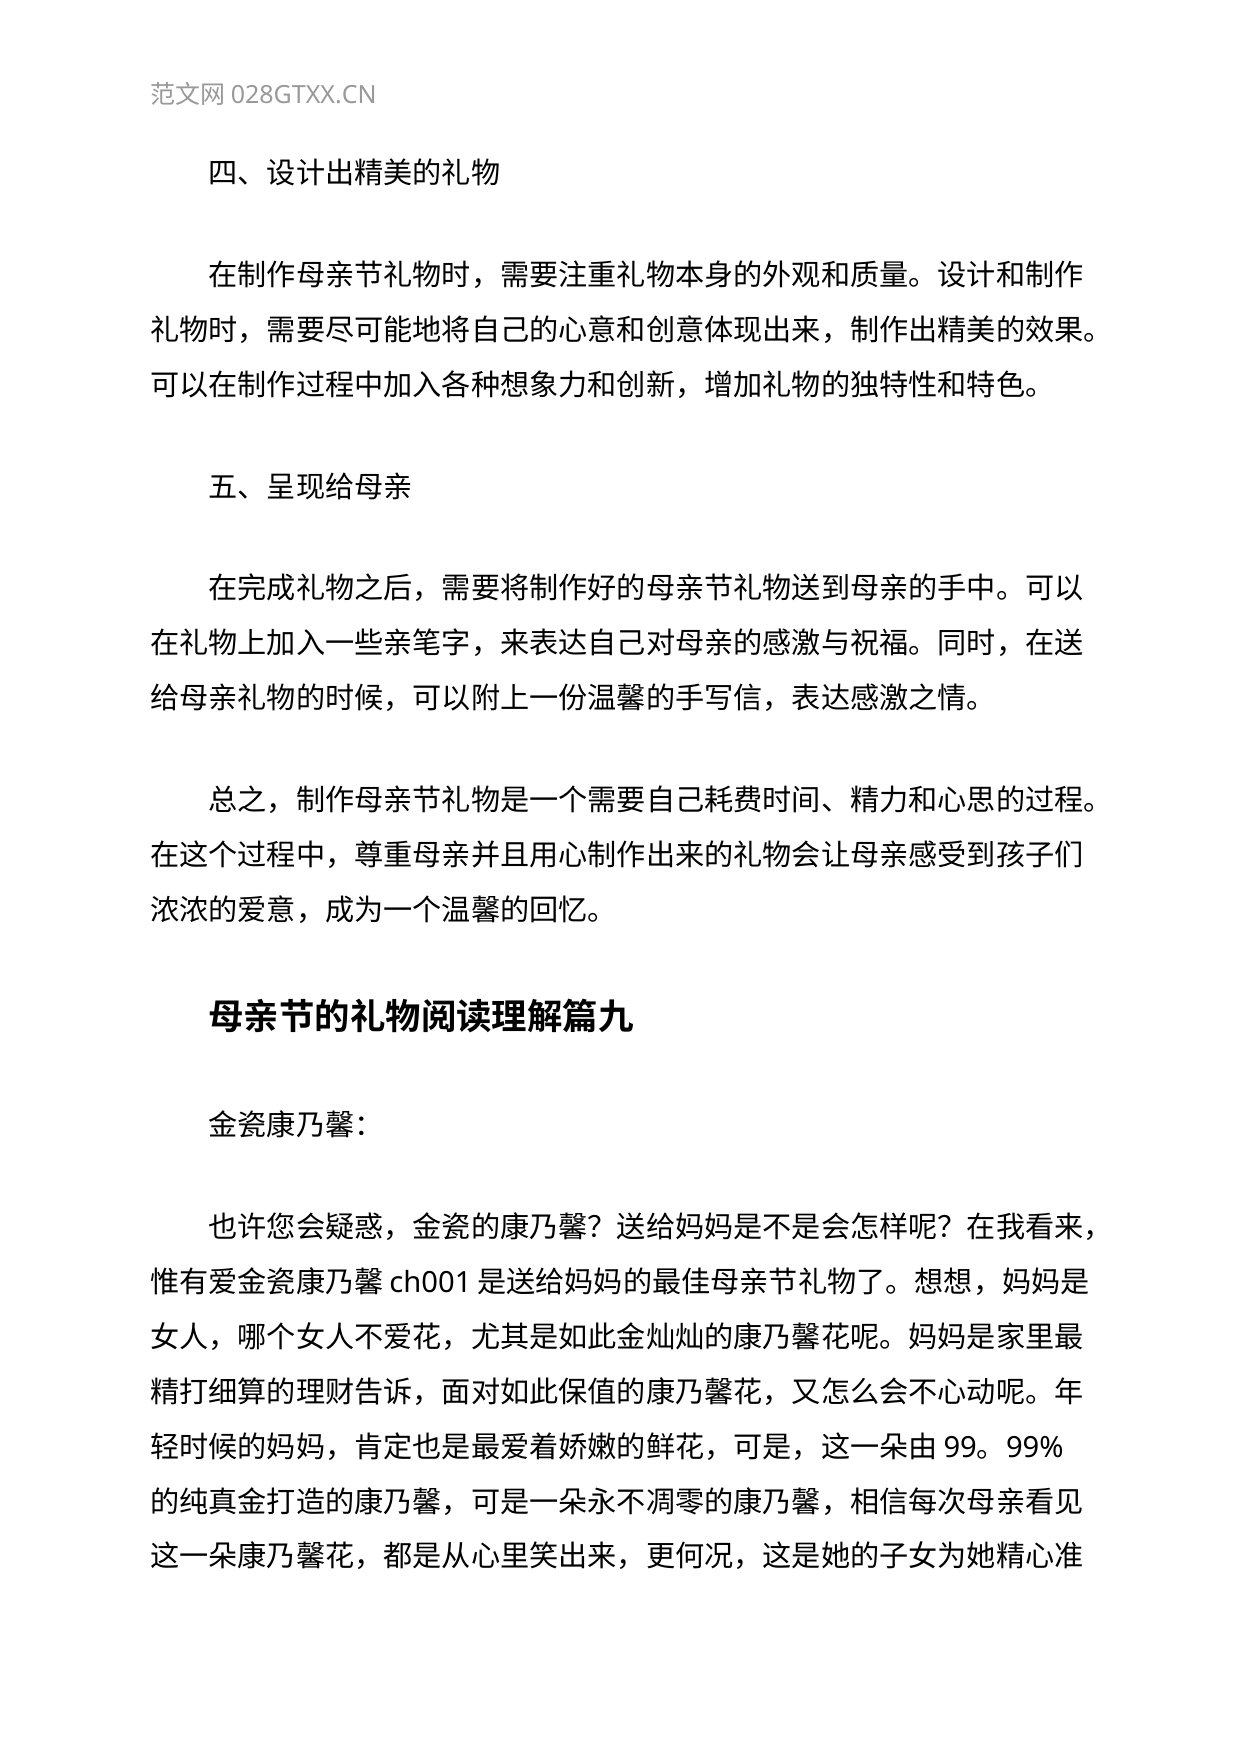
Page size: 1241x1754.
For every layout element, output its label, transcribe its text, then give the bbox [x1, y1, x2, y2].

text 四、设计出精美的礼物 [150, 150, 1090, 192]
text 五、呈现给母亲 [150, 463, 1090, 506]
text 总之，制作母亲节礼物是一个需要自己耗费时间、精力和心思的过程。在这个过程中，尊重母亲并且用心制作出来的礼物会让母亲感受到孩子们浓浓的爱意，成为一个温馨的回忆。 [150, 777, 1090, 929]
text 母亲节的礼物阅读理解篇九 [150, 988, 1090, 1039]
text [150, 1203, 1090, 1575]
text 金瓷康乃馨： [150, 1102, 1090, 1144]
text 在完成礼物之后，需要将制作好的母亲节礼物送到母亲的手中。可以在礼物上加入一些亲笔字，来表达自己对母亲的感激与祝福。同时，在送给母亲礼物的时候，可以附上一份温馨的手写信，表达感激之情。 [150, 565, 1090, 717]
text 在制作母亲节礼物时，需要注重礼物本身的外观和质量。设计和制作礼物时，需要尽可能地将自己的心意和创意体现出来，制作出精美的效果。可以在制作过程中加入各种想象力和创新，增加礼物的独特性和特色。 [150, 252, 1090, 404]
